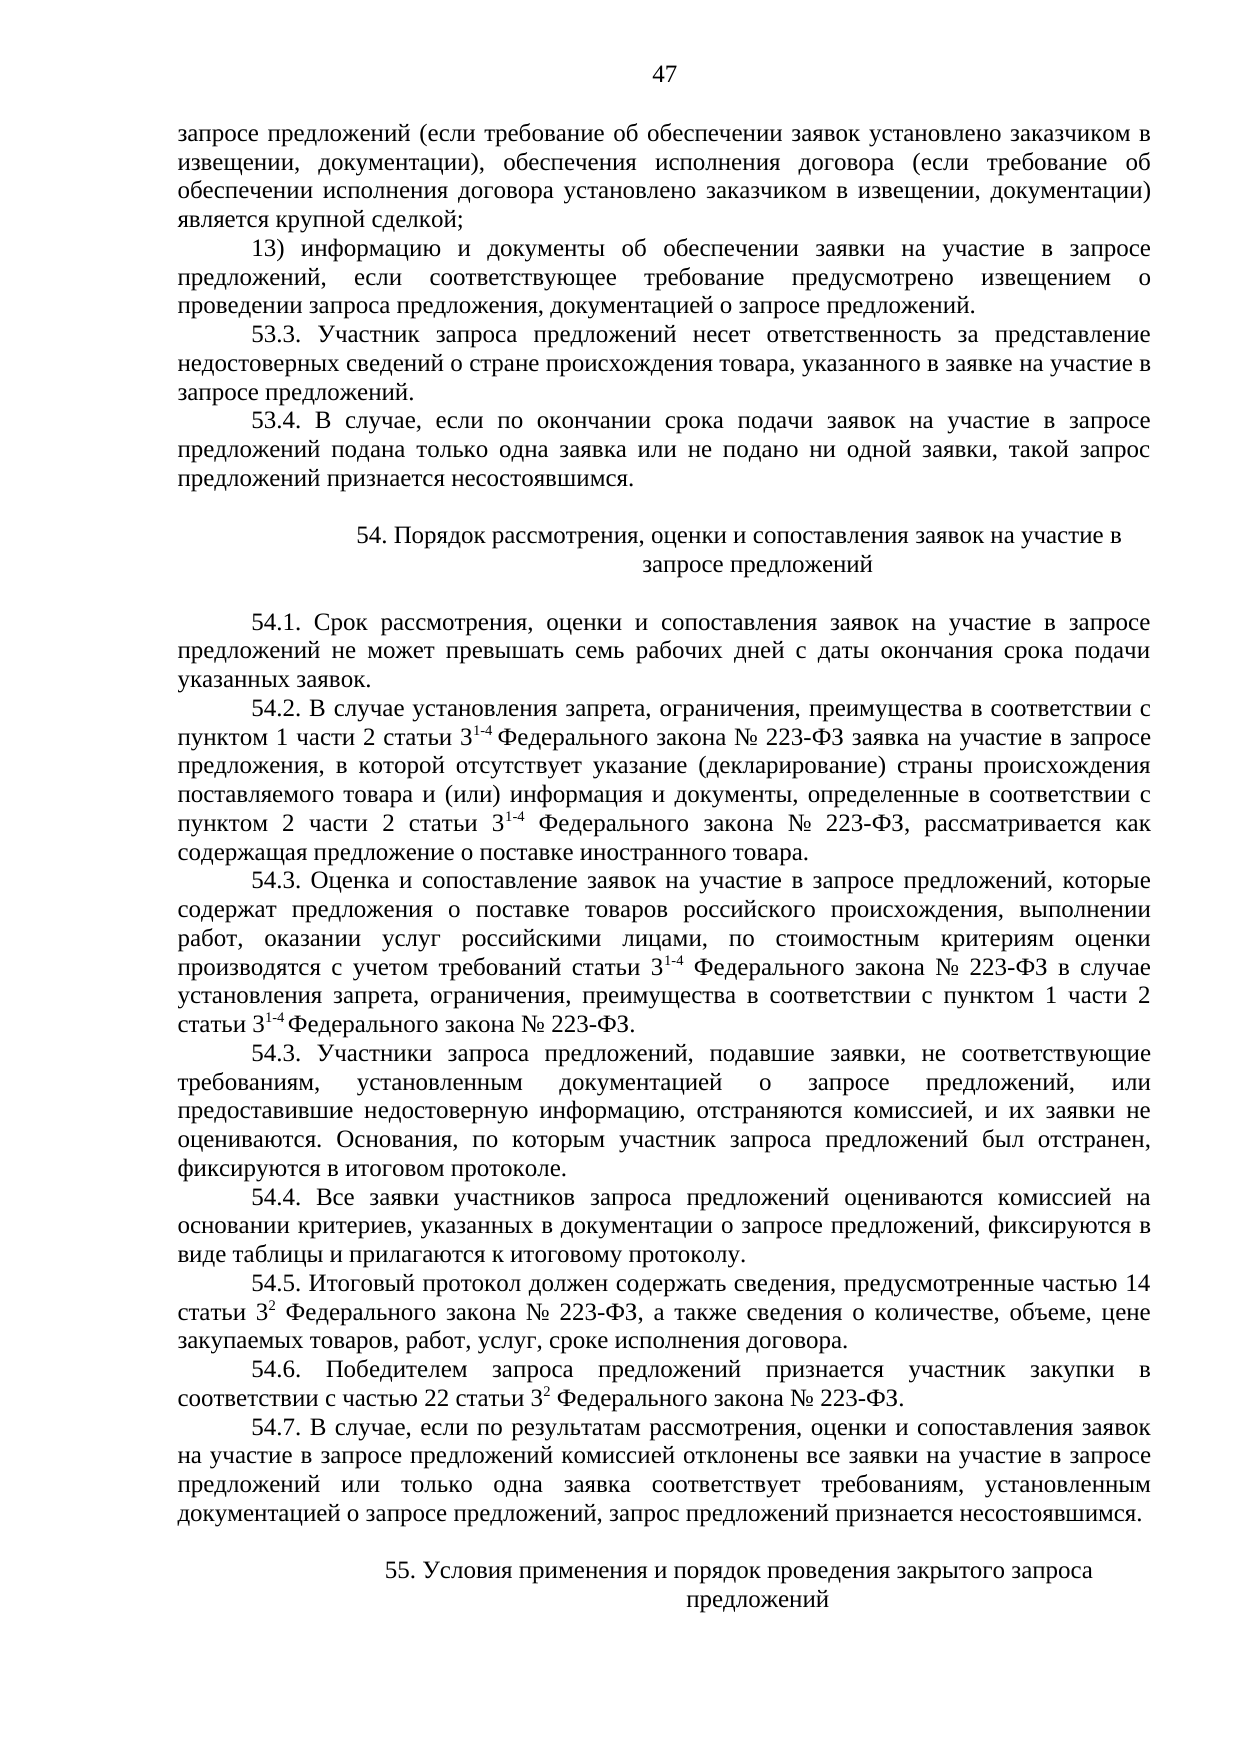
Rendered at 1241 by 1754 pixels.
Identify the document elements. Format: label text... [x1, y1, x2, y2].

text 54.3. Оценка и сопоставление заявок на участие в запросе предложений, которые содержат предложения о поставке товаров российского происхождения, выполнении работ, оказании услуг российскими лицами, по стоимостным критериям оценки производятся с учетом требований статьи 31-4 Федерального закона № 223-ФЗ в случае установления запрета, ограничения, преимущества в соответствии с пунктом 1 части 2 статьи 31-4 Федерального закона № 223-ФЗ. [177, 866, 1152, 1038]
text 54.6. Победителем запроса предложений признается участник закупки в соответствии с частью 22 статьи 32 Федерального закона № 223-ФЗ. [177, 1354, 1152, 1412]
text 53.4. В случае, если по окончании срока подачи заявок на участие в запросе предложений подана только одна заявка или не подано ни одной заявки, такой запрос предложений признается несостоявшимся. [177, 406, 1152, 492]
text 54.5. Итоговый протокол должен содержать сведения, предусмотренные частью 14 статьи 32 Федерального закона № 223-ФЗ, а также сведения о количестве, объеме, цене закупаемых товаров, работ, услуг, сроке исполнения договора. [177, 1268, 1152, 1354]
text 54.4. Все заявки участников запроса предложений оцениваются комиссией на основании критериев, указанных в документации о запросе предложений, фиксируются в виде таблицы и прилагаются к итоговому протоколу. [177, 1182, 1152, 1268]
text 53.3. Участник запроса предложений несет ответственность за представление недостоверных сведений о стране происхождения товара, указанного в заявке на участие в запросе предложений. [177, 319, 1152, 406]
list Условия применения и порядок проведения закрытого запроса предложений [326, 1556, 1152, 1613]
text 54.7. В случае, если по результатам рассмотрения, оценки и сопоставления заявок на участие в запросе предложений комиссией отклонены все заявки на участие в запросе предложений или только одна заявка соответствует требованиям, установленным документацией о запросе предложений, запрос предложений признается несостоявшимся. [177, 1412, 1152, 1527]
text 13) информацию и документы об обеспечении заявки на участие в запросе предложений, если соответствующее требование предусмотрено извещением о проведении запроса предложения, документацией о запросе предложений. [177, 233, 1152, 319]
text 54.2. В случае установления запрета, ограничения, преимущества в соответствии с пунктом 1 части 2 статьи 31-4 Федерального закона № 223-ФЗ заявка на участие в запросе предложения, в которой отсутствует указание (декларирование) страны происхождения поставляемого товара и (или) информация и документы, определенные в соответствии с пунктом 2 части 2 статьи 31-4 Федерального закона № 223-ФЗ, рассматривается как содержащая предложение о поставке иностранного товара. [177, 693, 1152, 866]
list Порядок рассмотрения, оценки и сопоставления заявок на участие в запросе предложений [326, 521, 1152, 578]
text 54.3. Участники запроса предложений, подавшие заявки, не соответствующие требованиям, установленным документацией о запросе предложений, или предоставившие недостоверную информацию, отстраняются комиссией, и их заявки не оцениваются. Основания, по которым участник запроса предложений был отстранен, фиксируются в итоговом протоколе. [177, 1038, 1152, 1182]
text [177, 118, 1152, 233]
text 54.1. Срок рассмотрения, оценки и сопоставления заявок на участие в запросе предложений не может превышать семь рабочих дней с даты окончания срока подачи указанных заявок. [177, 607, 1152, 693]
